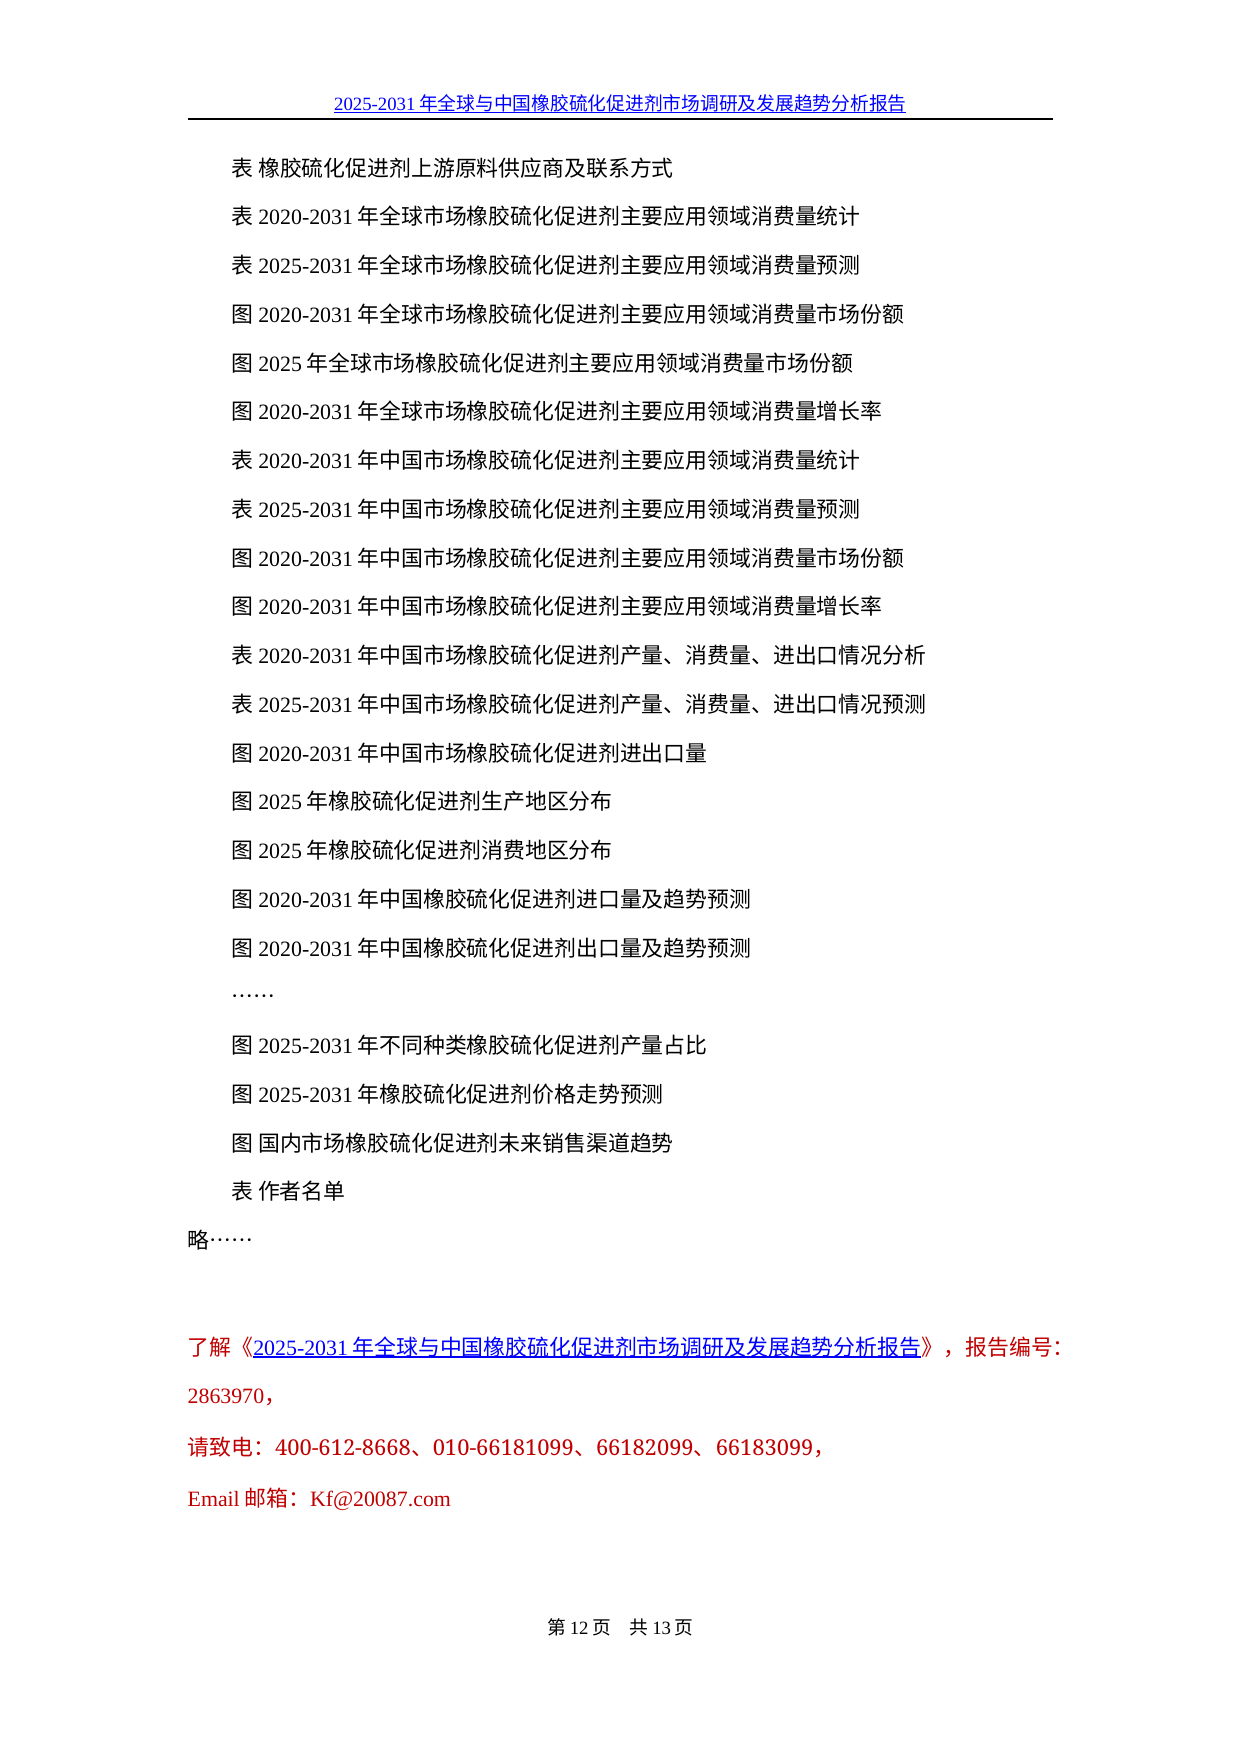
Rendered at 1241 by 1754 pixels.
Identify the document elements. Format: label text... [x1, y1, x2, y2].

text 请致电：400-612-8668、010-66181099、66182099、66183099， [187, 1429, 1053, 1462]
text Email邮箱：Kf@20087.com [187, 1481, 1053, 1513]
text 了解《2025-2031年全球与中国橡胶硫化促进剂市场调研及发展趋势分析报告》，报告编号：2863970， [187, 1329, 1053, 1410]
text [187, 150, 1053, 1255]
